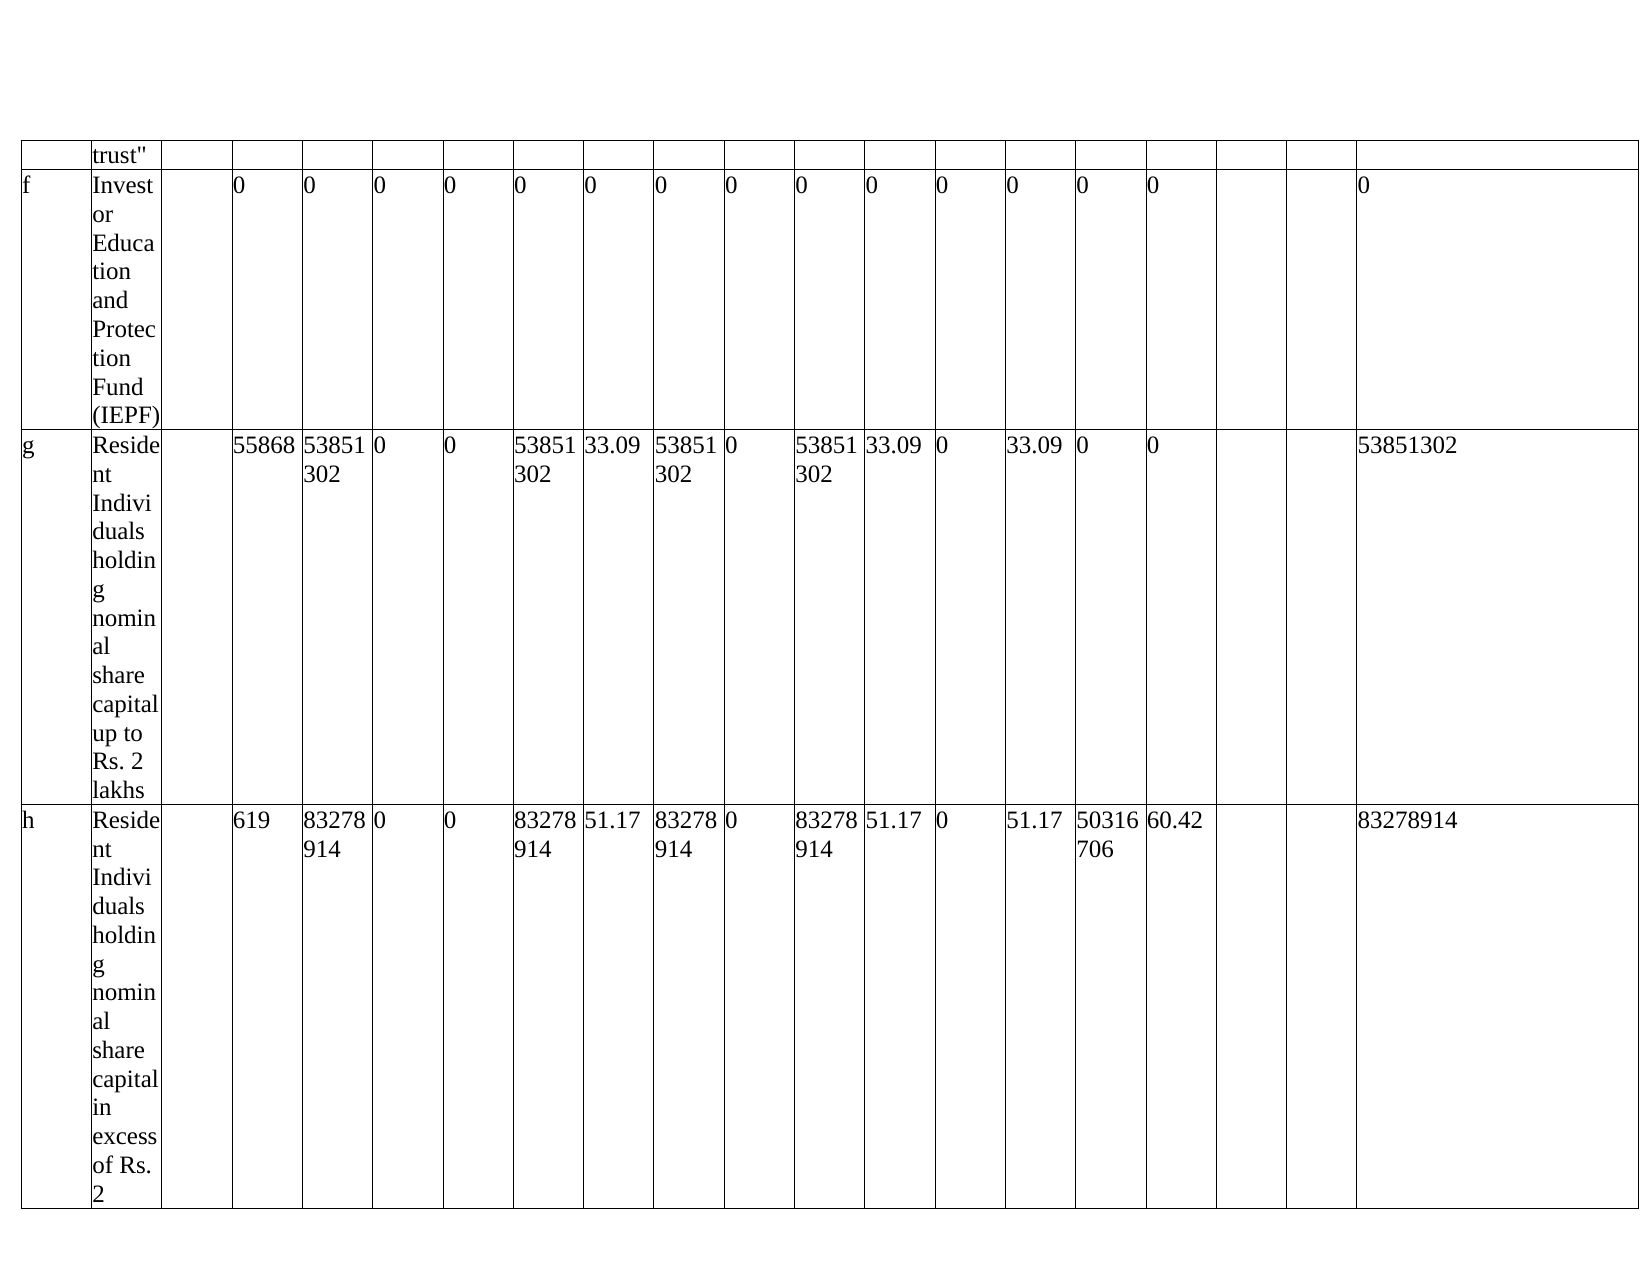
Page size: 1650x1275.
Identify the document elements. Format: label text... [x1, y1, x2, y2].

table_cell 51.17 [1006, 805, 1075, 1207]
table_cell 0 [1147, 141, 1216, 169]
table_cell 0 [303, 170, 372, 429]
table_cell 0 [1357, 141, 1638, 169]
table_cell 0 [936, 805, 1005, 1207]
table_cell 0 [1076, 141, 1146, 169]
table_cell 53851302 [654, 430, 724, 804]
table_cell [162, 170, 232, 429]
table_cell 0 [725, 430, 794, 804]
table_cell 0 [936, 141, 1005, 169]
table_cell 0 [584, 170, 653, 429]
table_cell 0 [233, 170, 302, 429]
table_cell 0 [725, 805, 794, 1207]
table_cell Resident Individuals holding nominal share capital up to Rs. 2 lakhs [92, 430, 161, 804]
table_cell e [22, 141, 91, 169]
table_cell [1287, 170, 1356, 429]
table_cell f [22, 170, 91, 429]
table_cell 0 [865, 170, 935, 429]
table_cell [1217, 805, 1286, 1207]
table_cell h [22, 805, 91, 1207]
table_cell 619 [233, 805, 302, 1207]
table_cell 0 [795, 170, 864, 429]
table_cell 53851302 [303, 430, 372, 804]
table_cell 0 [1006, 170, 1075, 429]
table_cell [1217, 430, 1286, 804]
table_cell 83278914 [1357, 805, 1638, 1207]
table_cell 0 [444, 170, 513, 429]
table_cell 0 [514, 170, 583, 429]
table_cell [1287, 141, 1356, 169]
table_cell Investor Education and Protection Fund (IEPF) [92, 170, 161, 429]
table_cell 0 [654, 141, 724, 169]
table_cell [92, 805, 161, 1207]
table_cell 53851302 [514, 430, 583, 804]
table_cell 33.09 [865, 430, 935, 804]
table_cell 50316706 [1076, 805, 1146, 1207]
table_cell 0 [373, 141, 443, 169]
table_cell 0 [233, 141, 302, 169]
table_cell [1287, 805, 1356, 1207]
table_cell [1217, 141, 1286, 169]
table_cell 53851302 [795, 430, 864, 804]
table_cell [162, 430, 232, 804]
table_cell 0 [373, 170, 443, 429]
table_cell 0 [725, 141, 794, 169]
table_cell 60.42 [1147, 805, 1216, 1207]
table_cell 83278914 [795, 805, 864, 1207]
table_cell 0 [795, 141, 864, 169]
table_cell 55868 [233, 430, 302, 804]
table_cell 83278914 [514, 805, 583, 1207]
table_cell 83278914 [303, 805, 372, 1207]
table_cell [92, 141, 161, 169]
table_cell [1217, 170, 1286, 429]
table_cell 0 [936, 430, 1005, 804]
table_cell 0 [1076, 430, 1146, 804]
table_cell 0 [444, 430, 513, 804]
table_cell 0 [444, 805, 513, 1207]
table_cell g [22, 430, 91, 804]
table_cell 0 [1006, 141, 1075, 169]
table_cell 0 [865, 141, 935, 169]
table_cell 0 [654, 170, 724, 429]
table_cell 0 [303, 141, 372, 169]
table_cell 33.09 [584, 430, 653, 804]
table_cell 0 [373, 805, 443, 1207]
table_cell 0 [1076, 170, 1146, 429]
table_cell [162, 141, 232, 169]
table_cell 51.17 [584, 805, 653, 1207]
table_cell 0 [1147, 170, 1216, 429]
table_cell 0 [584, 141, 653, 169]
table_cell [162, 805, 232, 1207]
table_cell 0 [1147, 430, 1216, 804]
table_cell 0 [444, 141, 513, 169]
table_cell 0 [725, 170, 794, 429]
table_cell 51.17 [865, 805, 935, 1207]
table_cell 83278914 [654, 805, 724, 1207]
table_cell 0 [936, 170, 1005, 429]
table_cell 33.09 [1006, 430, 1075, 804]
table_cell 0 [1357, 170, 1638, 429]
table_cell 53851302 [1357, 430, 1638, 804]
table_cell 0 [373, 430, 443, 804]
table_cell [1287, 430, 1356, 804]
table_cell 0 [514, 141, 583, 169]
